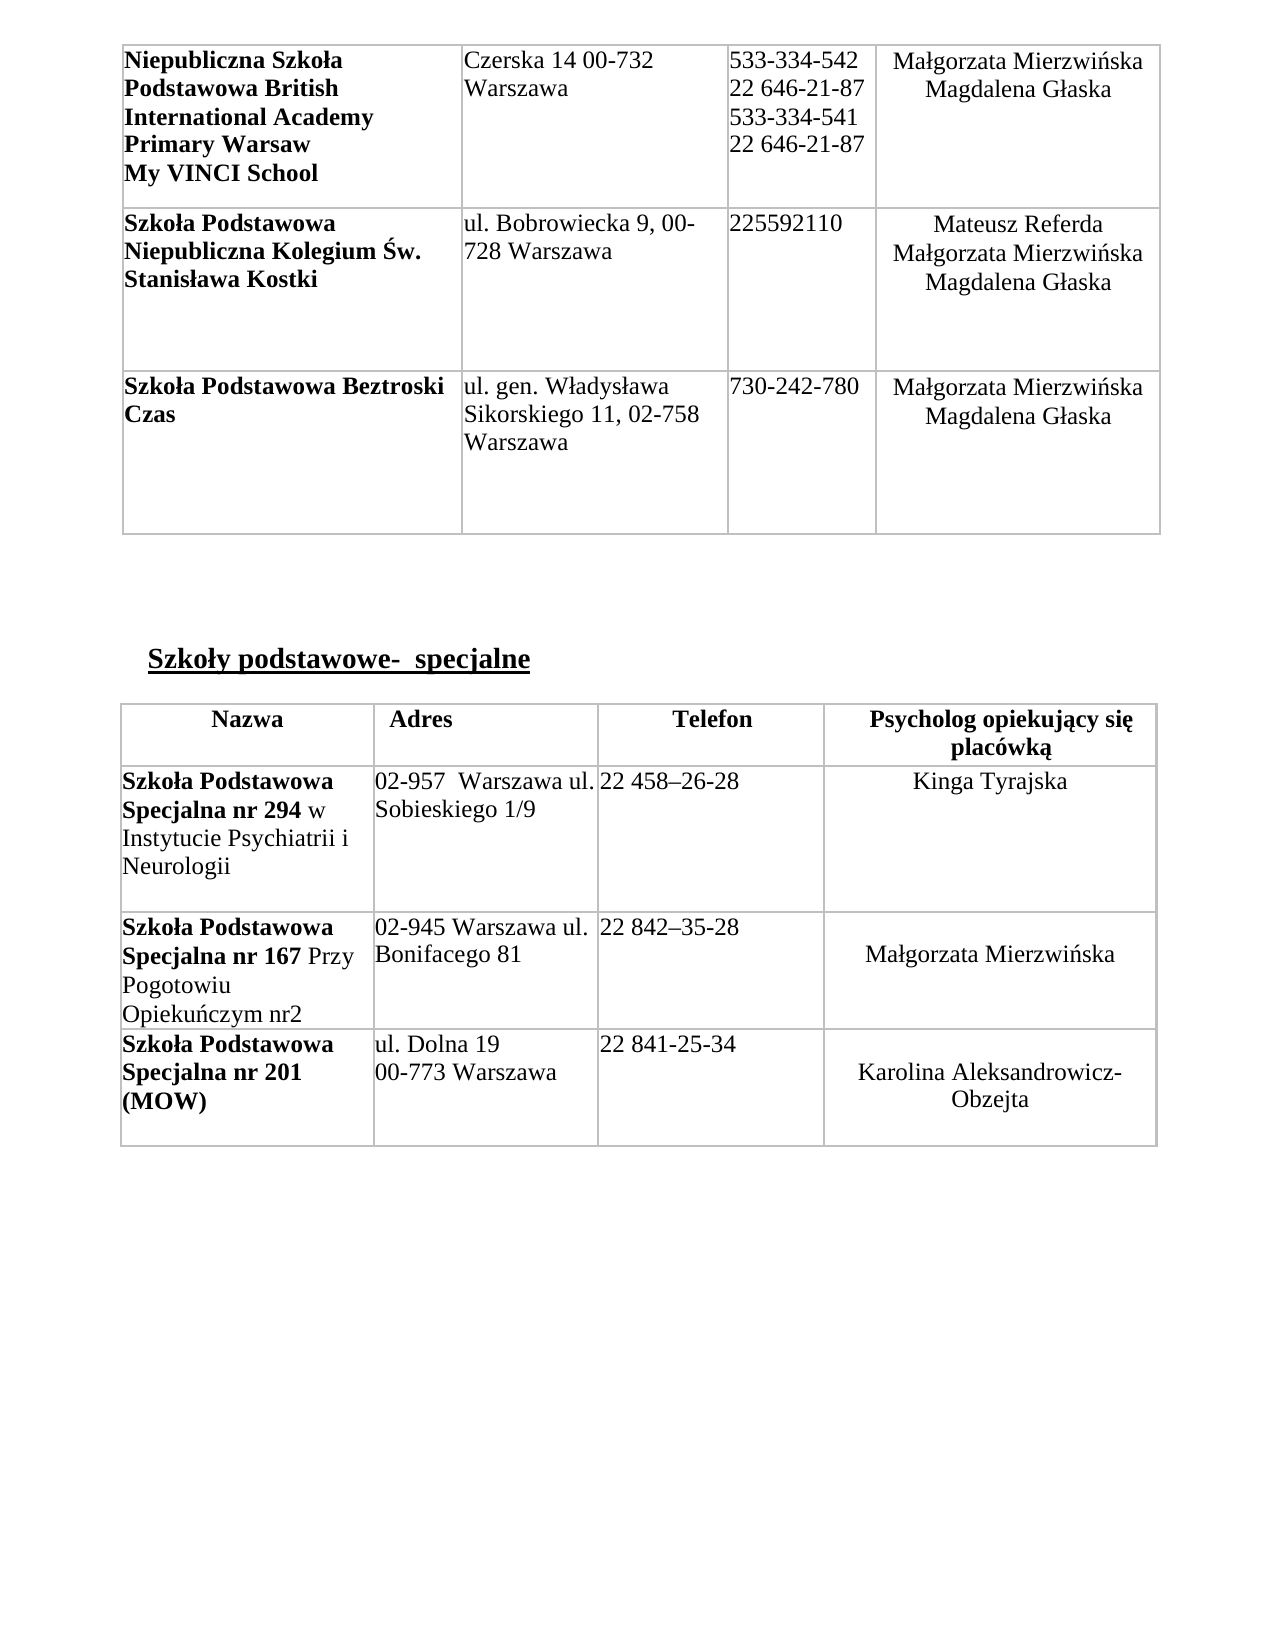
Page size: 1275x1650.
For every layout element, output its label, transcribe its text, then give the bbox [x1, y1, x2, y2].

table_cell ul. Bobrowiecka 9, 00-728 Warszawa [463, 209, 727, 370]
table_cell Karolina Aleksandrowicz-Obzejta [825, 1030, 1155, 1145]
table_cell 533-334-542 22 646-21-87 533-334-541 22 646-21-87 [729, 46, 875, 207]
table_cell Szkoła Podstawowa Specjalna nr 201 (MOW) [122, 1030, 373, 1145]
table_cell ul. gen. Władysława Sikorskiego 11, 02-758 Warszawa [463, 372, 727, 533]
table_cell Szkoła Podstawowa Beztroski Czas [124, 372, 461, 533]
table_cell 225592110 [729, 209, 875, 370]
table_header Psycholog opiekujący się placówką [825, 705, 1155, 765]
table_cell Małgorzata Mierzwińska Magdalena Głaska [877, 46, 1159, 207]
table_cell 02-945 Warszawa ul. Bonifacego 81 [375, 913, 597, 1028]
table_cell Szkoła Podstawowa Specjalna nr 294 w Instytucie Psychiatrii i Neurologii [122, 767, 373, 911]
table_cell Czerska 14 00-732 Warszawa [463, 46, 727, 207]
table_cell Szkoła Podstawowa Specjalna nr 167 Przy Pogotowiu Opiekuńczym nr2 [122, 913, 373, 1028]
table_cell 02-957 Warszawa ul. Sobieskiego 1/9 [375, 767, 597, 911]
table_header Telefon [599, 705, 823, 765]
table_cell ul. Dolna 19 00-773 Warszawa [375, 1030, 597, 1145]
table_cell 22 458–26-28 [599, 767, 823, 911]
table_cell Mateusz Referda Małgorzata Mierzwińska Magdalena Głaska [877, 209, 1159, 370]
table_cell Małgorzata Mierzwińska Magdalena Głaska [877, 372, 1159, 533]
table_cell Małgorzata Mierzwińska [825, 913, 1155, 1028]
table_cell 22 841-25-34 [599, 1030, 823, 1145]
table_cell Kinga Tyrajska [825, 767, 1155, 911]
table_header Adres [375, 705, 597, 765]
table_cell 730-242-780 [729, 372, 875, 533]
table_header Nazwa [122, 705, 373, 765]
table_cell Szkoła Podstawowa Niepubliczna Kolegium Św. Stanisława Kostki [124, 209, 461, 370]
table_cell 22 842–35-28 [599, 913, 823, 1028]
text Szkoły podstawowe- specjalne [147, 642, 1096, 675]
table_cell Niepubliczna Szkoła Podstawowa British International Academy Primary Warsaw My VINCI School [124, 46, 461, 207]
